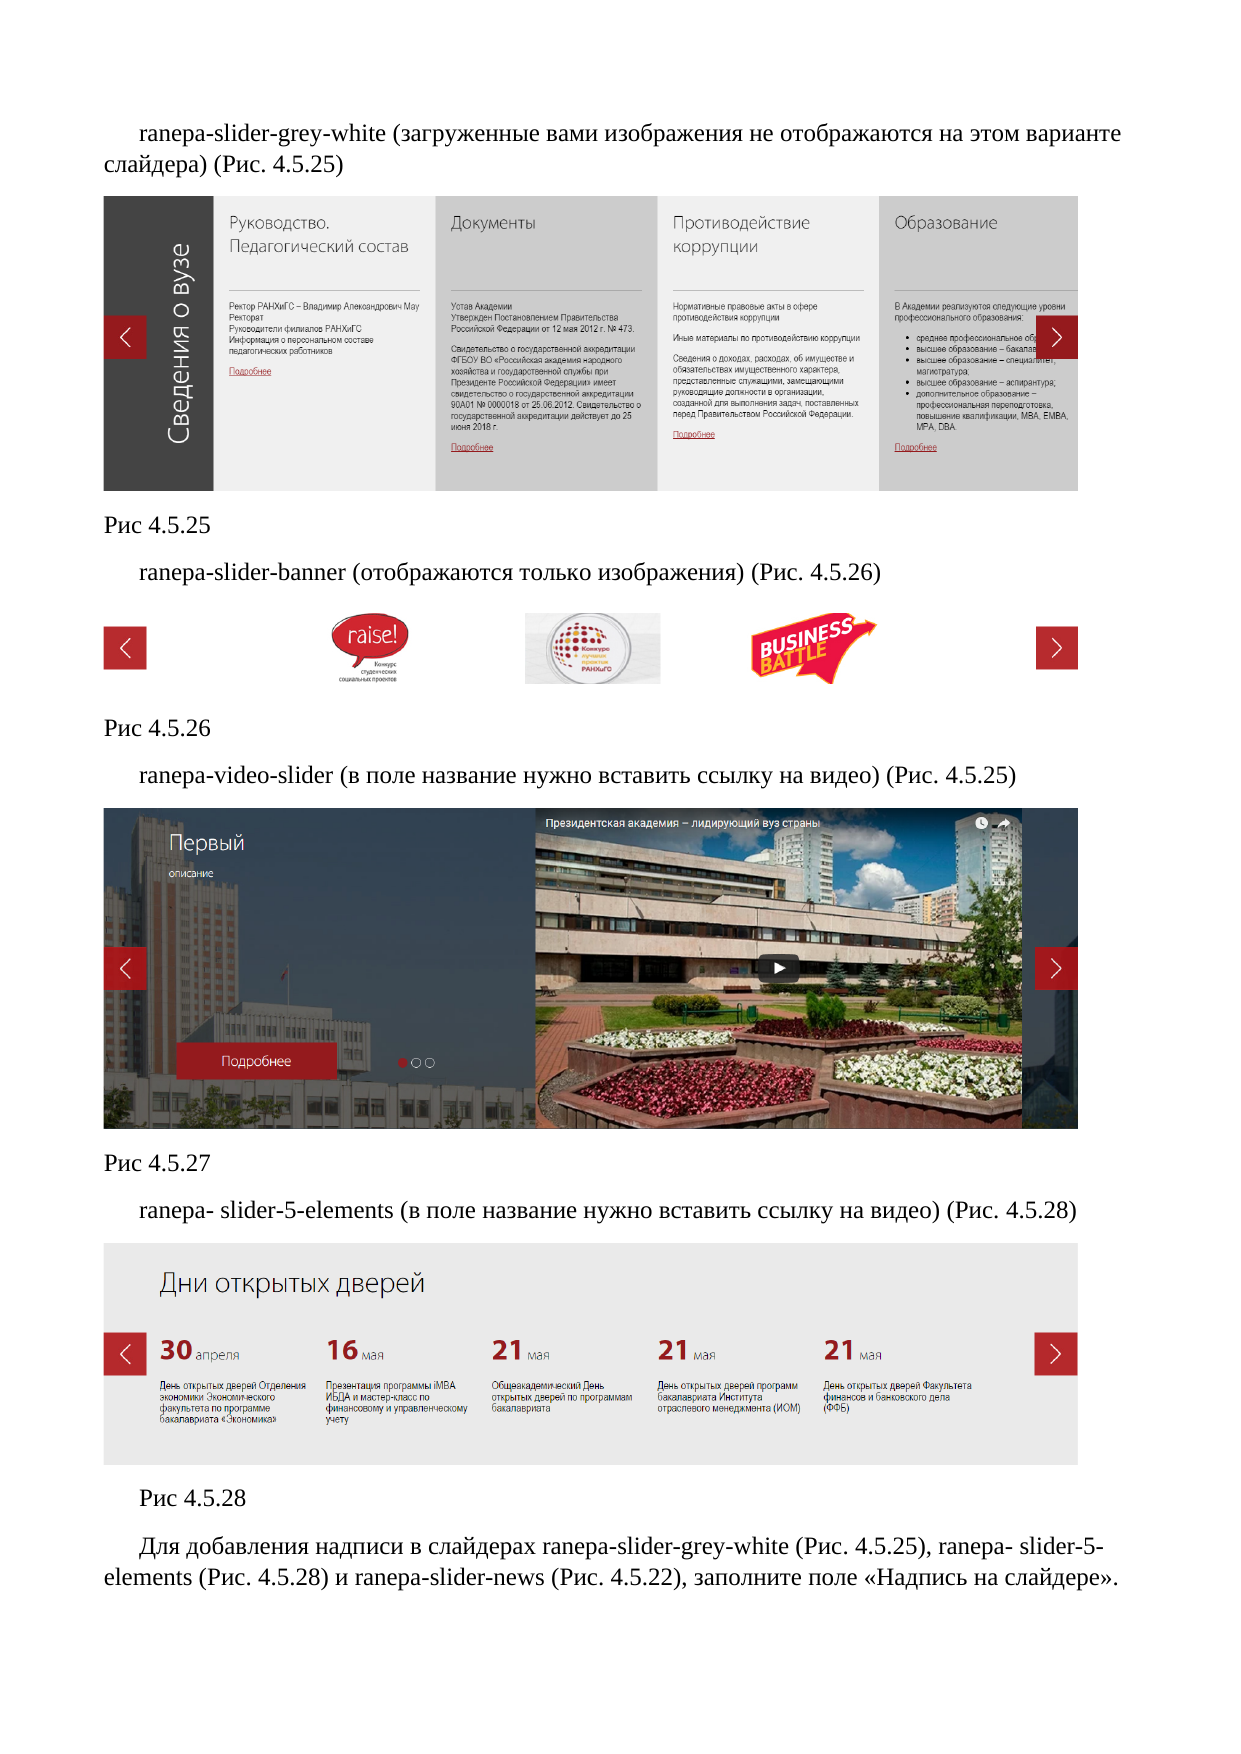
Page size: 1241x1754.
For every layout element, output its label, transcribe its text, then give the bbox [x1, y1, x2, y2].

text ranepa-slider-banner (отображаются только изображения) (Рис. 4.5.26) [103, 557, 1152, 586]
text Рис 4.5.28 [103, 1483, 1152, 1512]
text Рис 4.5.26 [103, 713, 1152, 742]
picture [103, 196, 1078, 491]
text Для добавления надписи в слайдерах ranepa-slider-grey-white (Рис. 4.5.25), ranepa- slider-5-elements (Рис. 4.5.28) и ranepa-slider-news (Рис. 4.5.22), заполните поле «Надпись на слайдере». [103, 1531, 1152, 1591]
text ranepa- slider-5-elements (в поле название нужно вставить ссылку на видео) (Рис. 4.5.28) [103, 1196, 1152, 1224]
text ranepa-video-slider (в поле название нужно вставить ссылку на видео) (Рис. 4.5.25) [103, 761, 1152, 789]
text Рис 4.5.25 [103, 510, 1152, 538]
picture [103, 605, 1078, 694]
text ranepa-slider-grey-white (загруженные вами изображения не отображаются на этом варианте слайдера) (Рис. 4.5.25) [103, 118, 1152, 178]
text Рис 4.5.27 [103, 1148, 1152, 1177]
picture [103, 808, 1078, 1129]
picture [103, 1243, 1078, 1465]
